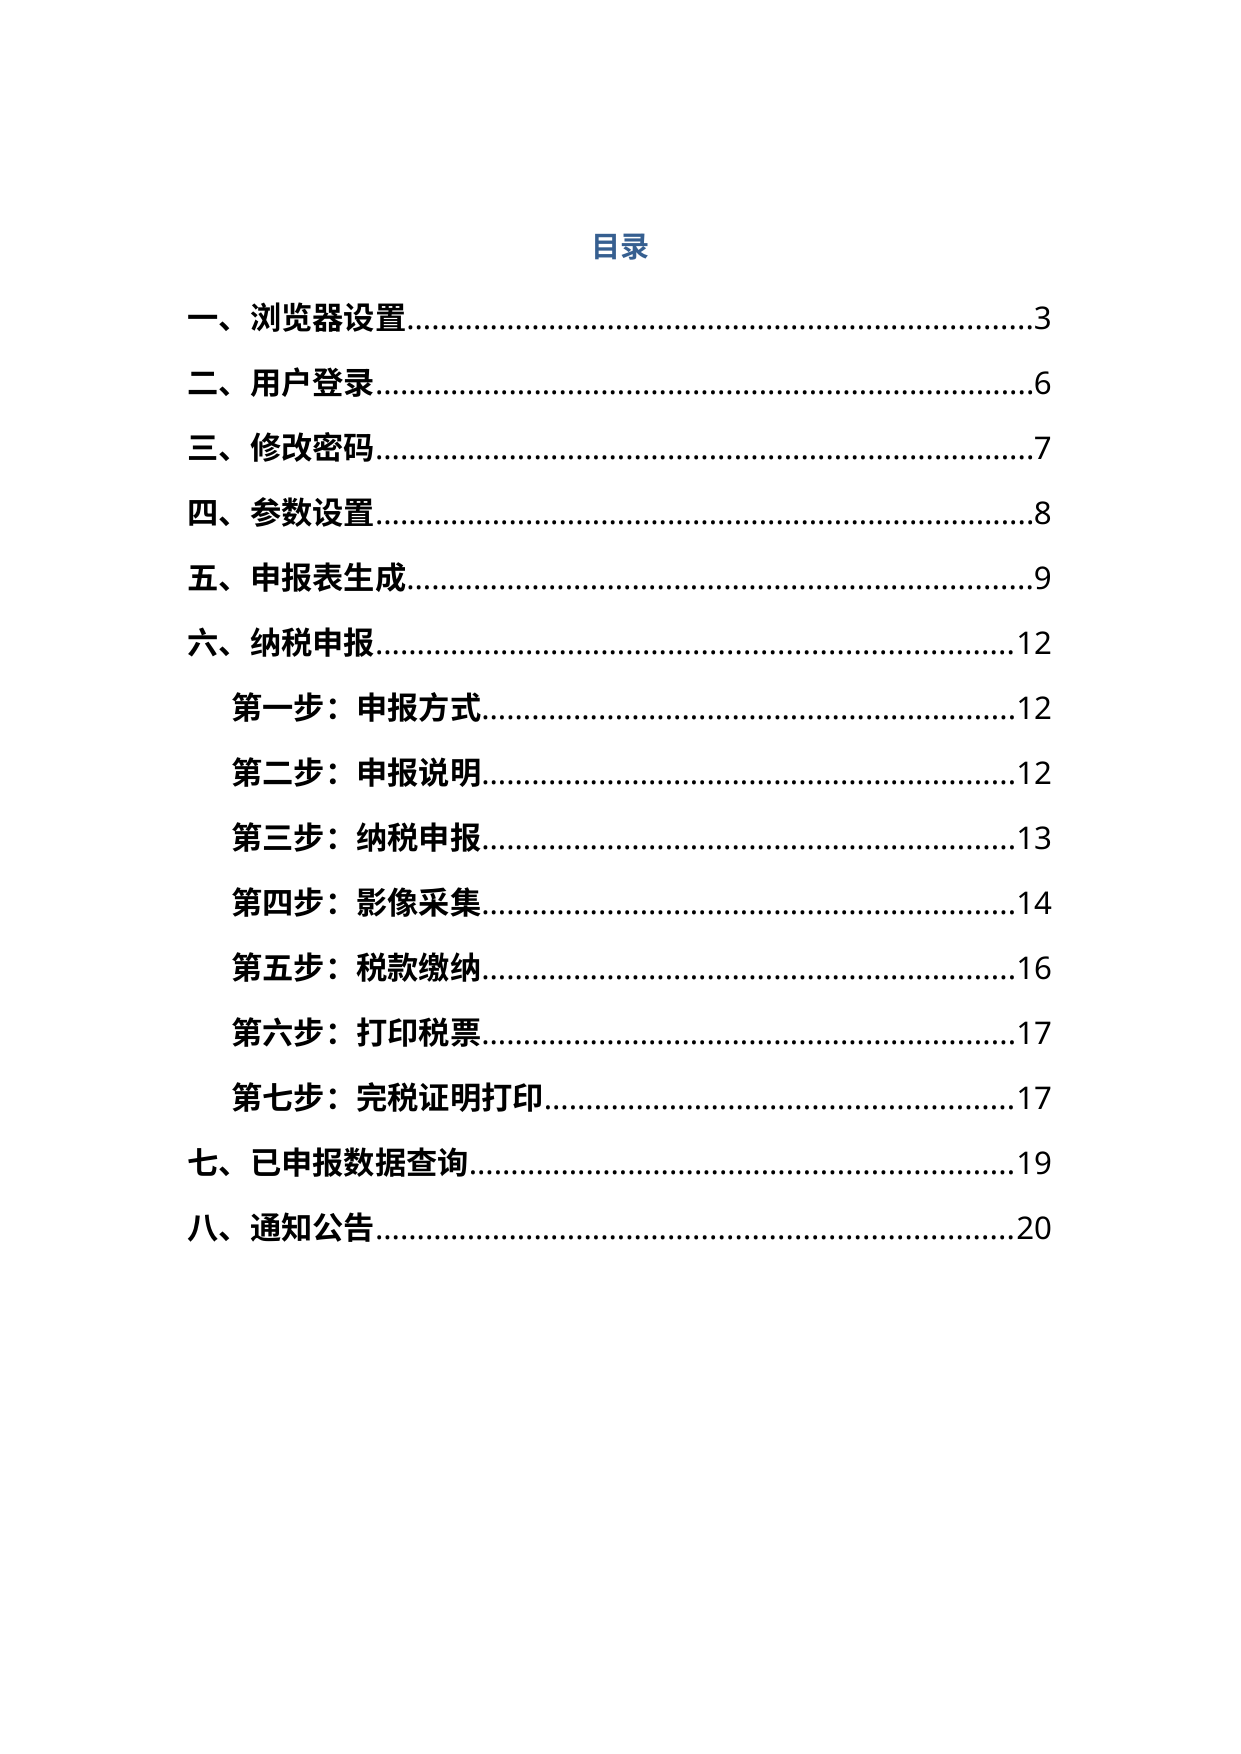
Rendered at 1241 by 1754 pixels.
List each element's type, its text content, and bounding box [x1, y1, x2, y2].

text 一、浏览器设置 3 [187, 283, 1053, 348]
text 六、纳税申报 12 [187, 608, 1053, 673]
text 四、参数设置 8 [187, 478, 1053, 543]
text 三、修改密码 7 [187, 413, 1053, 478]
text 八、通知公告 20 [187, 1193, 1053, 1258]
text 第四步：影像采集 14 [231, 868, 1053, 933]
text 第二步：申报说明 12 [231, 738, 1053, 803]
text 第三步：纳税申报 13 [231, 803, 1053, 868]
text 第六步：打印税票 17 [231, 998, 1053, 1063]
text 五、申报表生成 9 [187, 543, 1053, 608]
text 目录 [187, 212, 1053, 277]
text 七、已申报数据查询 19 [187, 1128, 1053, 1193]
text 第五步：税款缴纳 16 [231, 933, 1053, 998]
text 第一步：申报方式 12 [231, 673, 1053, 738]
text 二、用户登录 6 [187, 348, 1053, 413]
text 第七步：完税证明打印 17 [231, 1063, 1053, 1128]
